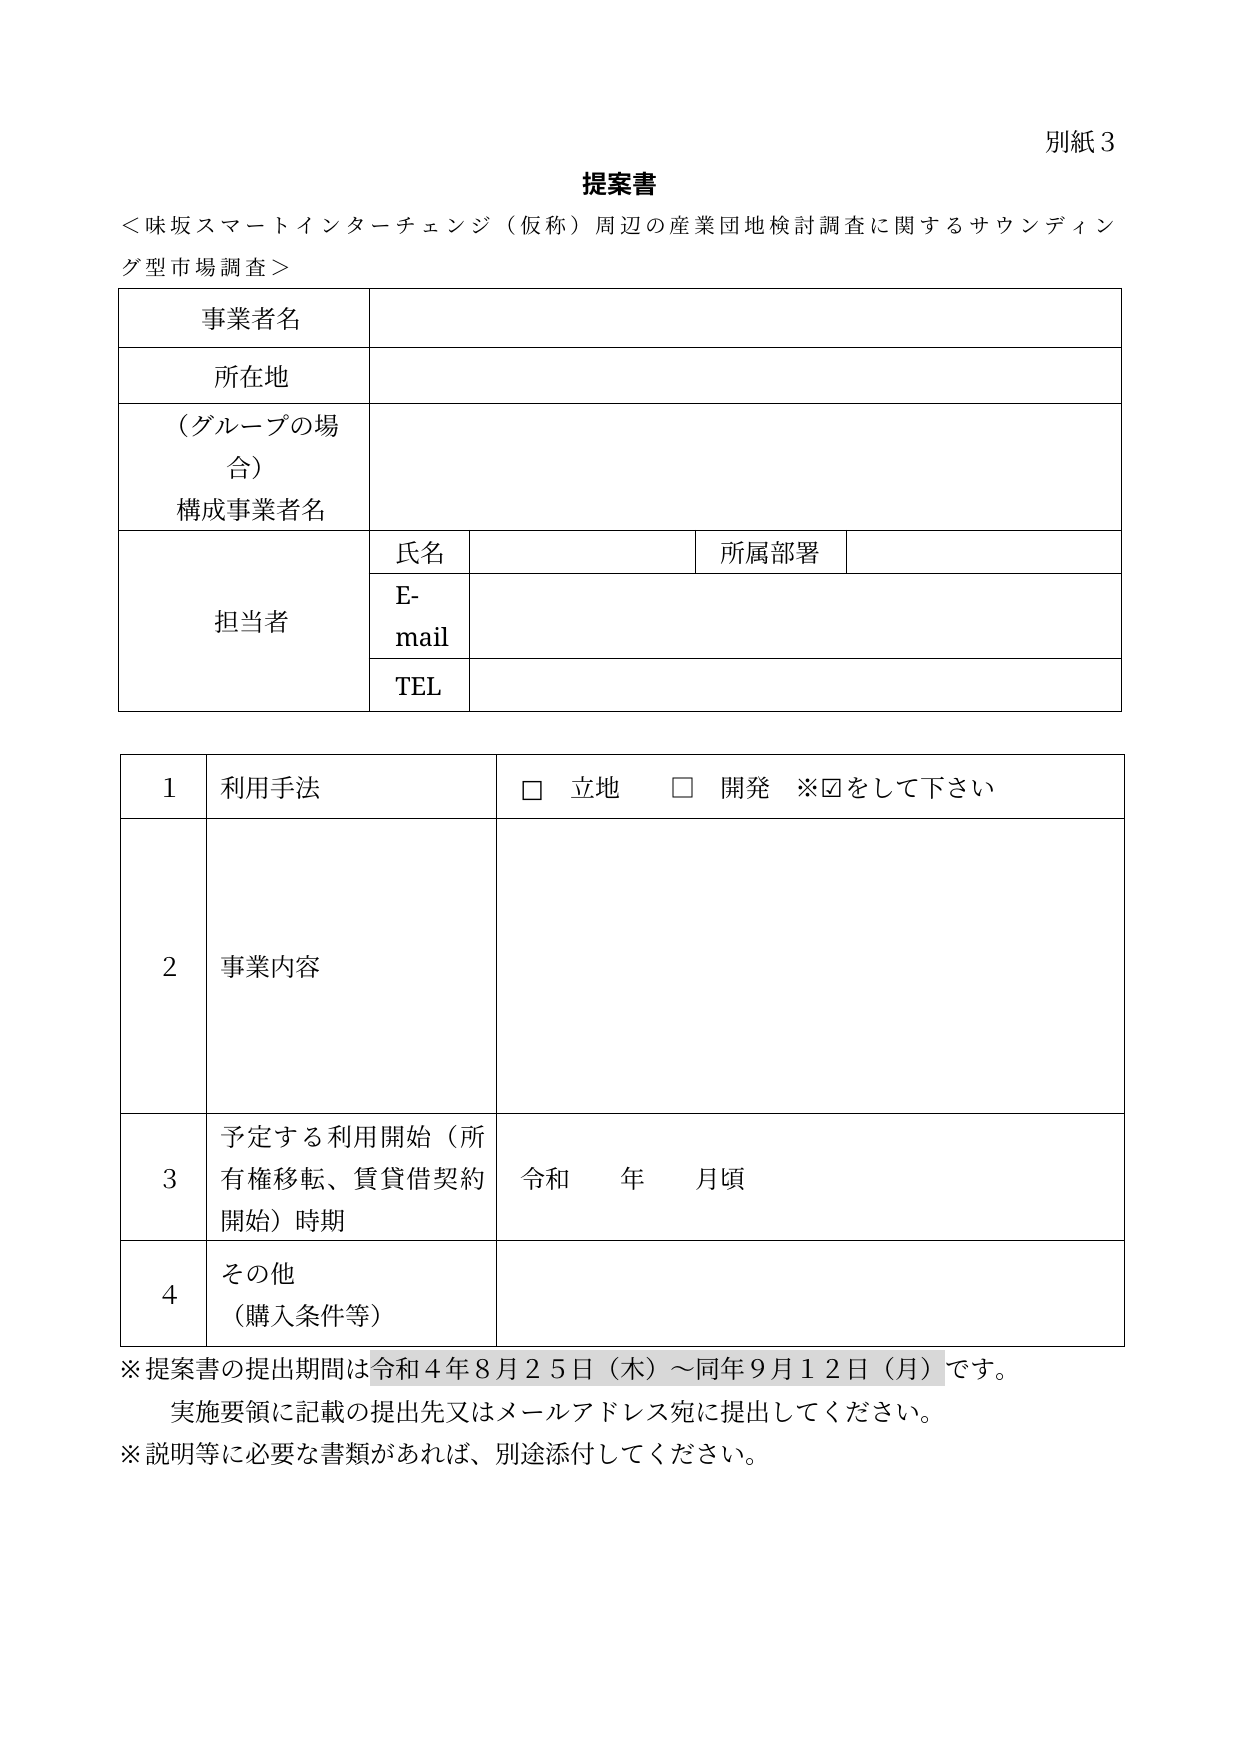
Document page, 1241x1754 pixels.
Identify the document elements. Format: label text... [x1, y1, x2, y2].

table_cell 所属部署 [696, 531, 846, 573]
table_header □ 立地 □ 開発 ※☑をして下さい [497, 755, 1124, 817]
table_cell 事業内容 [207, 819, 496, 1113]
table_cell （グループの場合） 構成事業者名 [119, 404, 369, 530]
table_cell 担当者 [119, 531, 369, 711]
table_cell [847, 531, 1121, 573]
text ＜味坂スマートインターチェンジ（仮称）周辺の産業団地検討調査に関するサウンディング型市場調査＞ [120, 204, 1120, 288]
table_cell 予定する利用開始（所有権移転、賃貸借契約開始）時期 [207, 1114, 496, 1240]
table_cell [470, 659, 1121, 711]
table_header 利用手法 [207, 755, 496, 817]
table_header １ [121, 755, 206, 817]
table_cell E-mail [370, 574, 469, 658]
table_cell [370, 348, 1121, 402]
text 実施要領に記載の提出先又はメールアドレス宛に提出してください。 [145, 1389, 1120, 1431]
table_header [370, 289, 1121, 347]
table_cell [470, 531, 695, 573]
table_cell 氏名 [370, 531, 469, 573]
table_cell 所在地 [119, 348, 369, 402]
table_cell [497, 1241, 1124, 1346]
text 提案書 [120, 162, 1120, 204]
table_cell ３ [121, 1114, 206, 1240]
table_cell TEL [370, 659, 469, 711]
table_cell [370, 404, 1121, 530]
table_cell ４ [121, 1241, 206, 1346]
table_cell その他 （購入条件等） [207, 1241, 496, 1346]
table_cell ２ [121, 819, 206, 1113]
table_cell [497, 819, 1124, 1113]
text ※説明等に必要な書類があれば、別途添付してください。 [120, 1431, 1120, 1473]
table_header 事業者名 [119, 289, 369, 347]
text ※提案書の提出期間は令和４年８月２５日（木）～同年９月１２日（月）です。 [120, 1347, 1120, 1389]
text 別紙３ [120, 119, 1120, 162]
table_cell 令和 年 月頃 [497, 1114, 1124, 1240]
table_cell [470, 574, 1121, 658]
